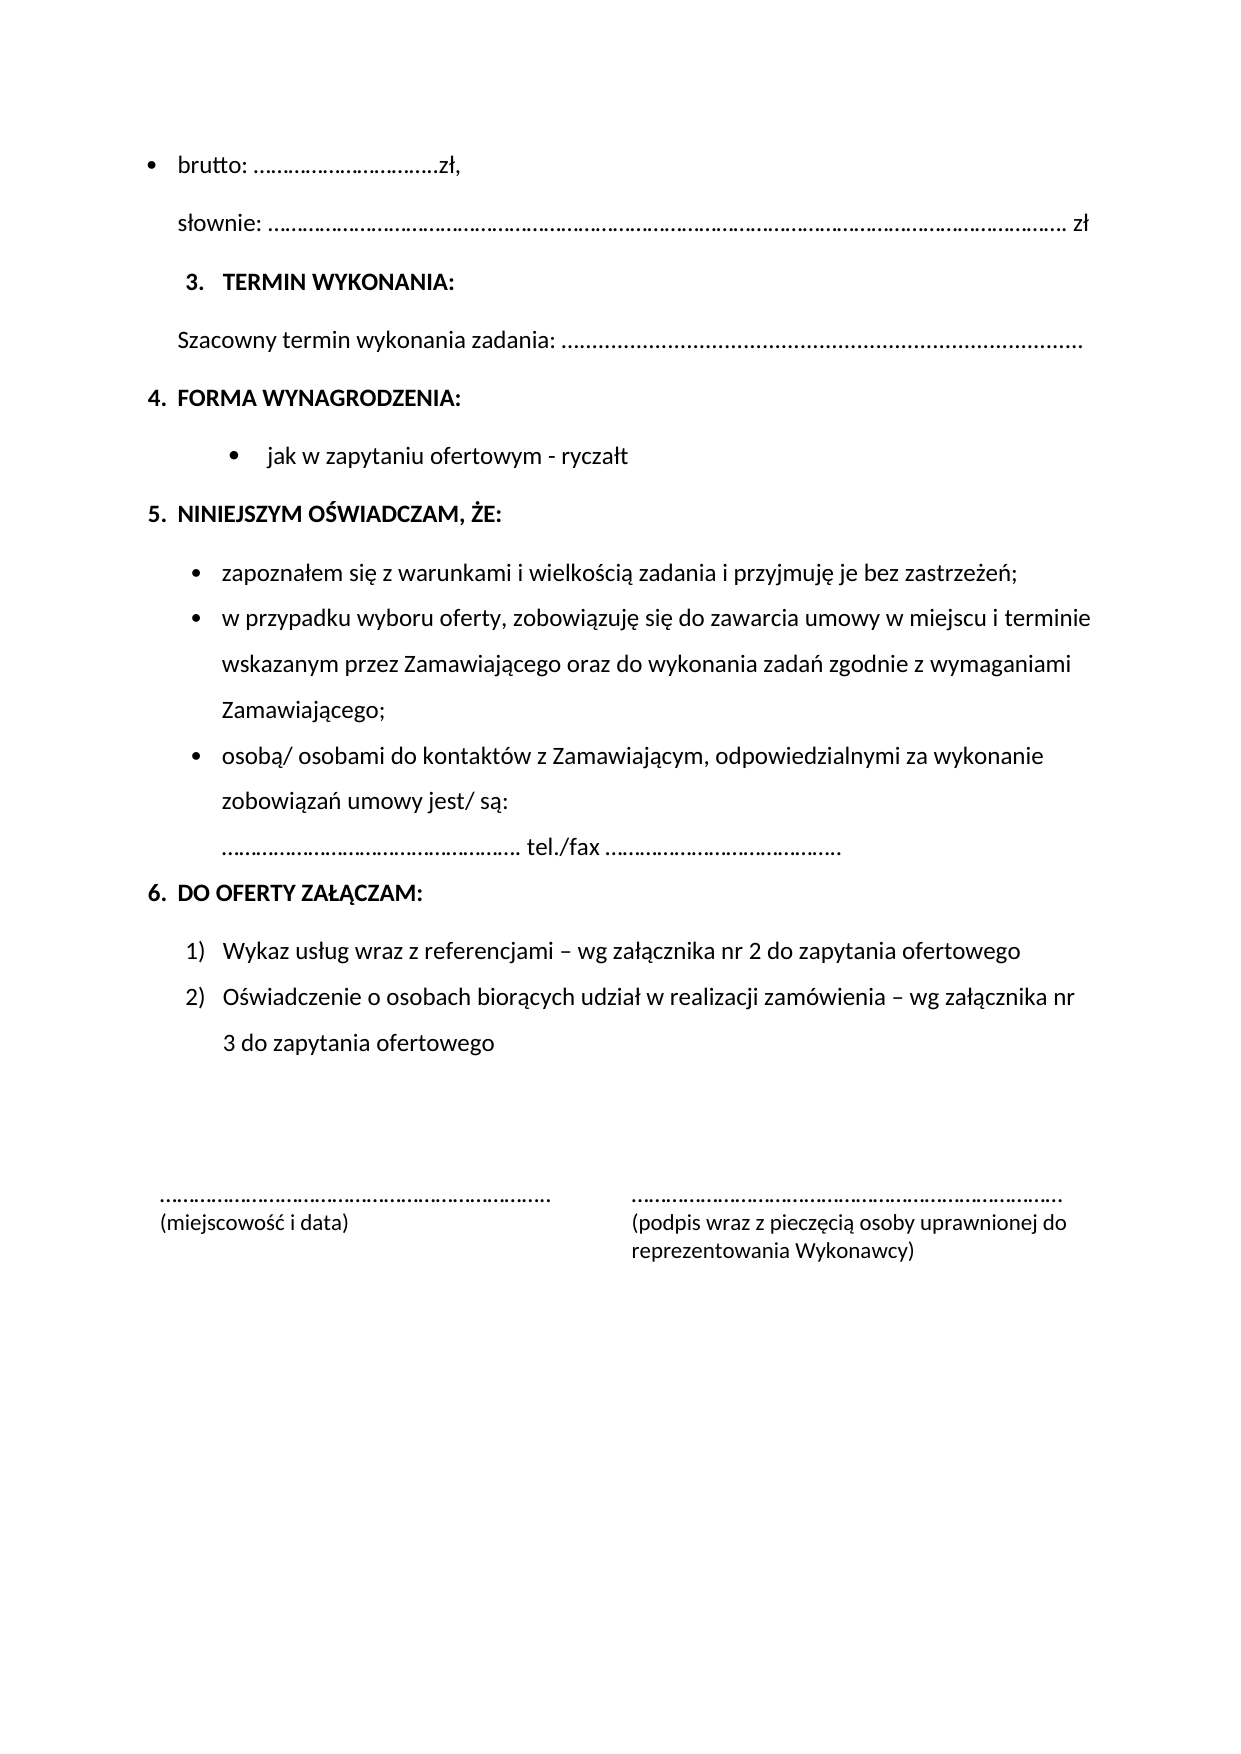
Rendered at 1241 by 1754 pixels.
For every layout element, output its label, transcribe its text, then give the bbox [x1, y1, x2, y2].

subtitle NINIEJSZYM OŚWIADCZAM, ŻE: [148, 499, 1092, 529]
table_header ………………………………………………………….. [148, 1073, 620, 1208]
subtitle FORMA WYNAGRODZENIA: [148, 382, 1092, 413]
text słownie: …………………………………………………………………………………………………………………………. zł [177, 207, 1092, 238]
text ……………………………………………. tel./fax ………………………………….. [222, 831, 1092, 862]
table_header ………………………………………………………………… [620, 1073, 1092, 1208]
table_cell (miejscowość i data) [148, 1209, 620, 1277]
list osobą/ osobami do kontaktów z Zamawiającym, odpowiedzialnymi za wykonanie zobowiązań umowy jest/ są: [192, 740, 1092, 816]
subtitle jak w zapytaniu ofertowym - ryczałt [229, 440, 1092, 471]
list zapoznałem się z warunkami i wielkością zadania i przyjmuję je bez zastrzeżeń; [177, 557, 1092, 587]
list Wykaz usług wraz z referencjami – wg załącznika nr 2 do zapytania ofertowego [185, 935, 1092, 966]
table_cell (podpis wraz z pieczęcią osoby uprawnionej do reprezentowania Wykonawcy) [620, 1209, 1092, 1277]
list brutto: …………………………..zł, [148, 149, 1092, 180]
list Oświadczenie o osobach biorących udział w realizacji zamówienia – wg załącznika nr 3 do zapytania ofertowego [185, 981, 1092, 1057]
subtitle DO OFERTY ZAŁĄCZAM: [148, 877, 1092, 907]
text Szacowny termin wykonania zadania: …................................................................................ [177, 324, 1092, 354]
list w przypadku wyboru oferty, zobowiązuję się do zawarcia umowy w miejscu i terminie wskazanym przez Zamawiającego oraz do wykonania zadań zgodnie z wymaganiami Zamawiającego; [192, 603, 1092, 724]
subtitle TERMIN WYKONANIA: [185, 266, 1092, 296]
